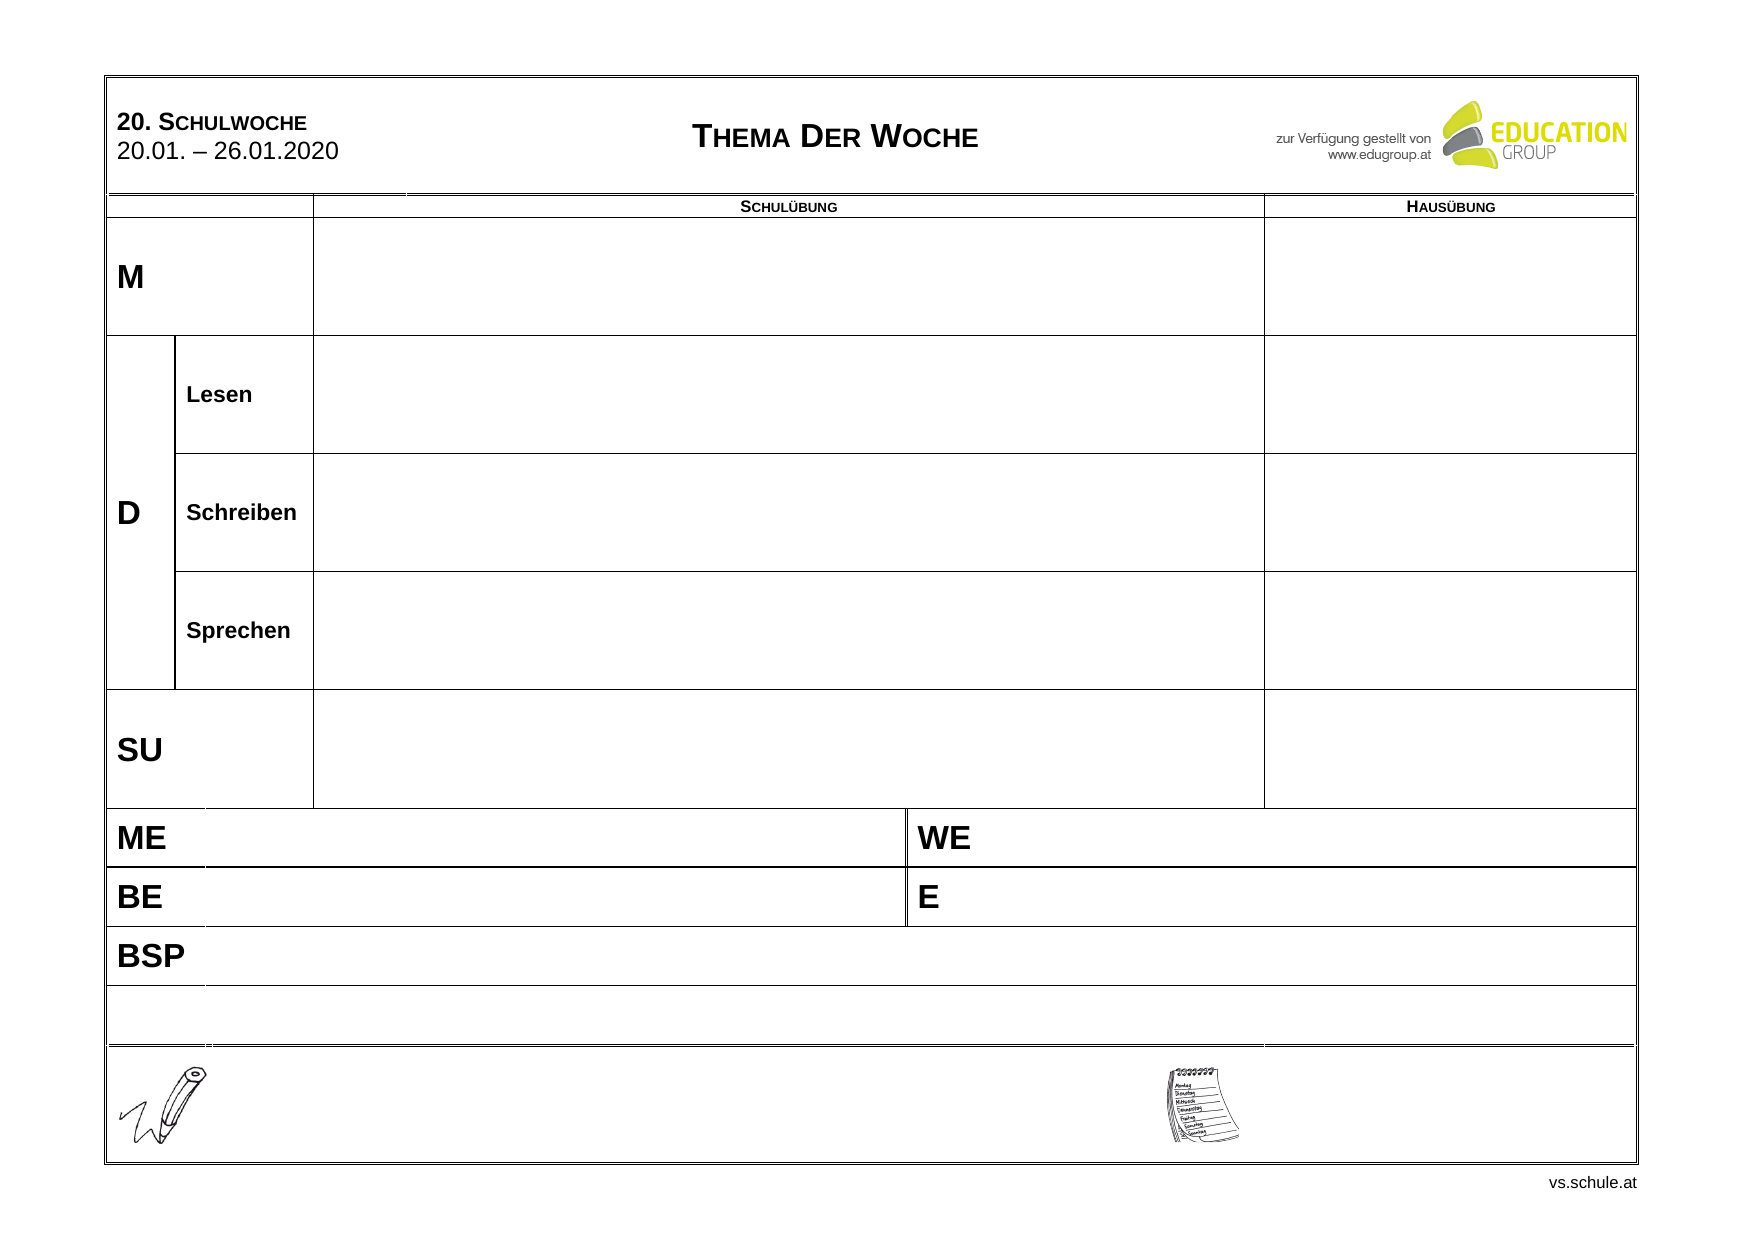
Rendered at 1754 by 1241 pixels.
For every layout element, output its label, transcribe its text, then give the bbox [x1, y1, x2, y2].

table_cell E [908, 868, 1636, 926]
table_cell [314, 336, 1264, 453]
table_cell Schulübung [314, 196, 1264, 217]
table_cell D [107, 336, 174, 689]
table_cell [206, 986, 1636, 1044]
table_header [1265, 78, 1636, 193]
picture [1167, 1067, 1239, 1143]
table_cell [314, 690, 1264, 807]
table_cell [1265, 690, 1636, 807]
table_cell [206, 868, 905, 926]
table_cell BE [107, 868, 205, 926]
table_cell [105, 193, 313, 217]
table_cell SU [107, 690, 313, 807]
table_cell Schreiben [176, 454, 313, 571]
table_cell [1265, 218, 1636, 335]
picture [1276, 100, 1627, 171]
table_cell [1265, 572, 1636, 689]
table_cell WE [908, 809, 1636, 866]
table_cell M [107, 218, 313, 335]
table_cell ME [107, 809, 205, 866]
table_cell [206, 927, 1636, 984]
table_cell [107, 1044, 212, 1162]
picture [116, 1056, 211, 1149]
table_cell [213, 1047, 1264, 1162]
table_cell [1265, 336, 1636, 453]
table_cell Hausübung [1265, 193, 1638, 217]
table_cell [314, 572, 1264, 689]
table_cell [1265, 454, 1636, 571]
table_cell [206, 809, 905, 866]
table_cell BSP [107, 927, 205, 984]
text vs.schule.at [118, 75, 1725, 1194]
table_cell Lesen [176, 336, 313, 453]
table_header 20. Schulwoche 20.01. – 26.01.2020 [107, 78, 406, 193]
table_cell [107, 986, 205, 1044]
table_cell [314, 454, 1264, 571]
table_cell [1265, 1044, 1636, 1162]
table_cell [314, 218, 1264, 335]
table_header Thema Der Woche [407, 78, 1264, 193]
table_cell Sprechen [176, 572, 313, 689]
